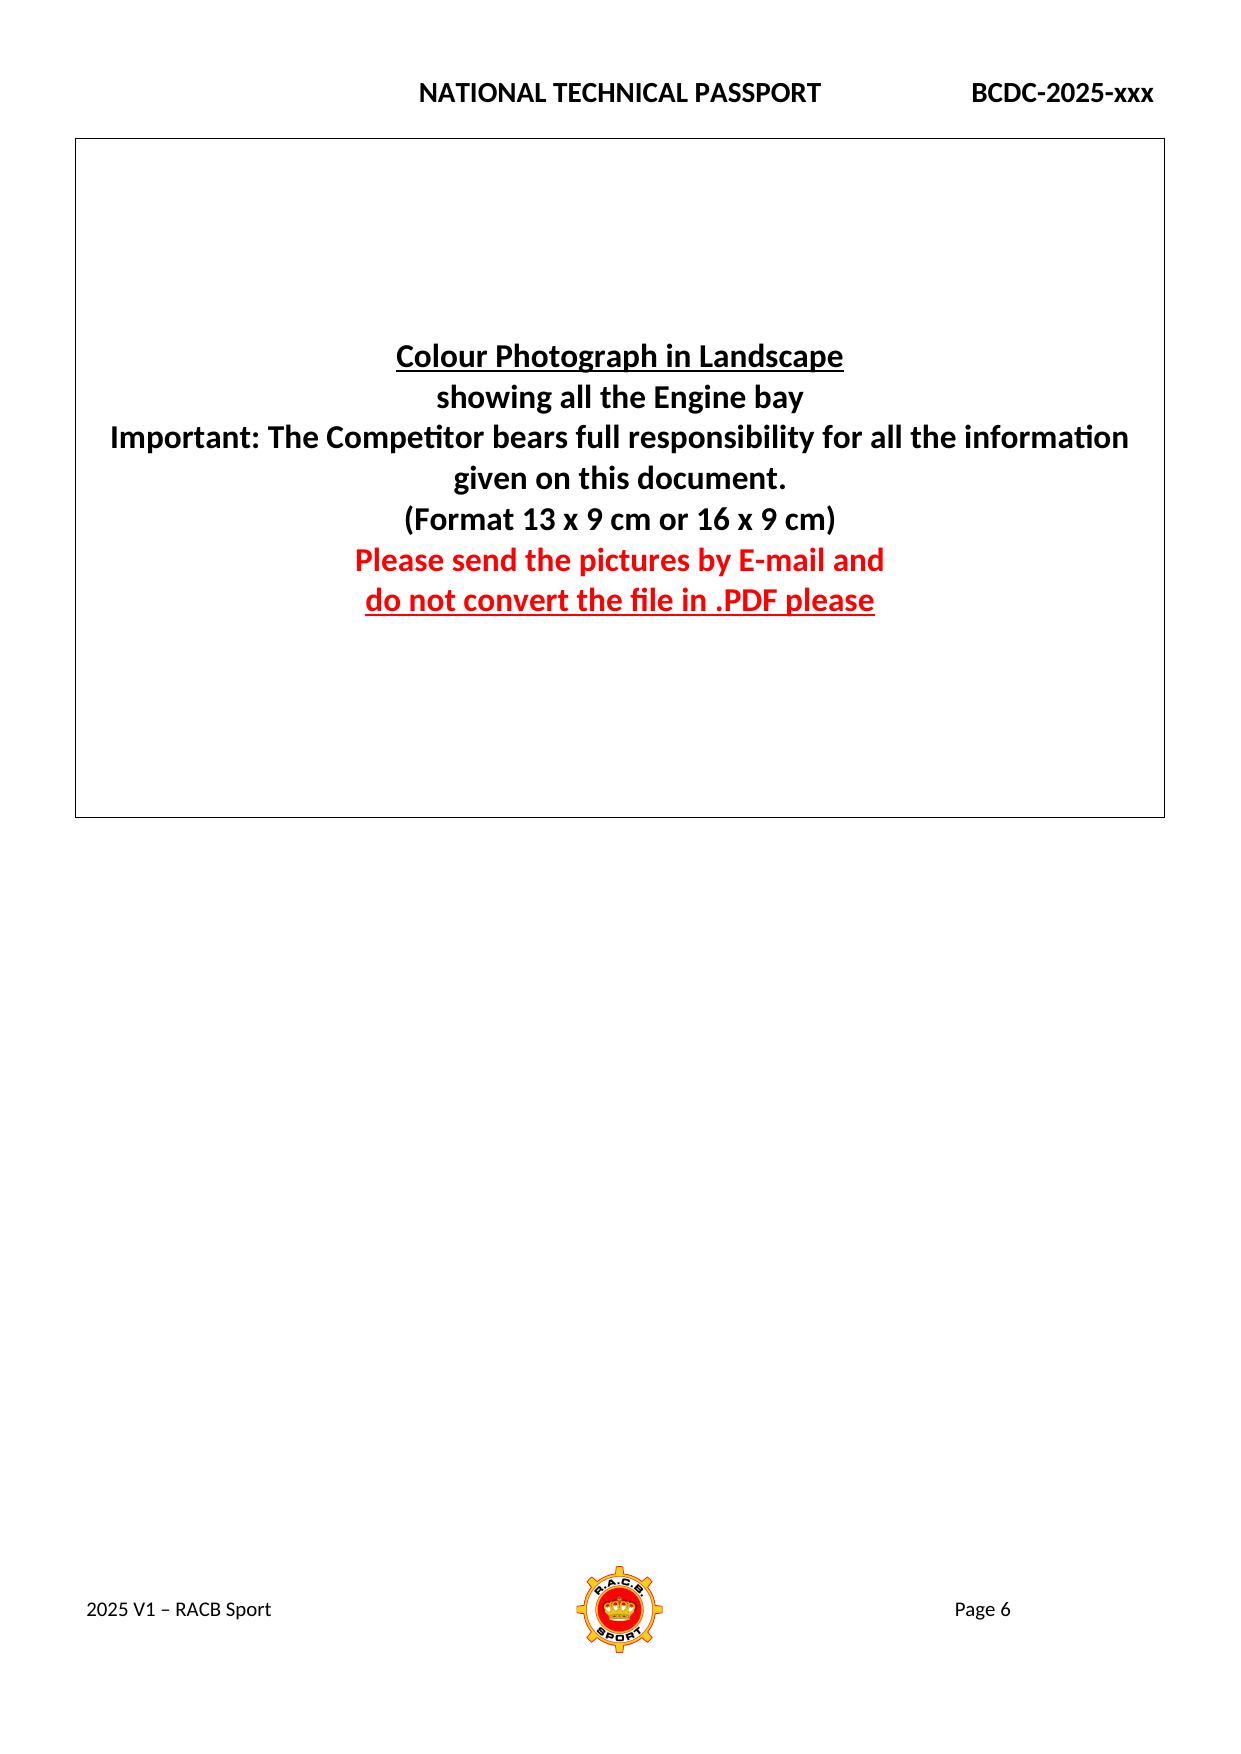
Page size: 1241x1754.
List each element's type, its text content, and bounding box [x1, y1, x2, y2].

picture [576, 1566, 663, 1653]
table_cell Colour Photograph in Landscape showing all the Engine bay Important: The Competitor bears full responsibility for all the information given on this document. (Format 13 x 9 cm or 16 x 9 cm) Please send the pictures by E-mail and do not convert the file in .PDF please [76, 139, 1164, 817]
